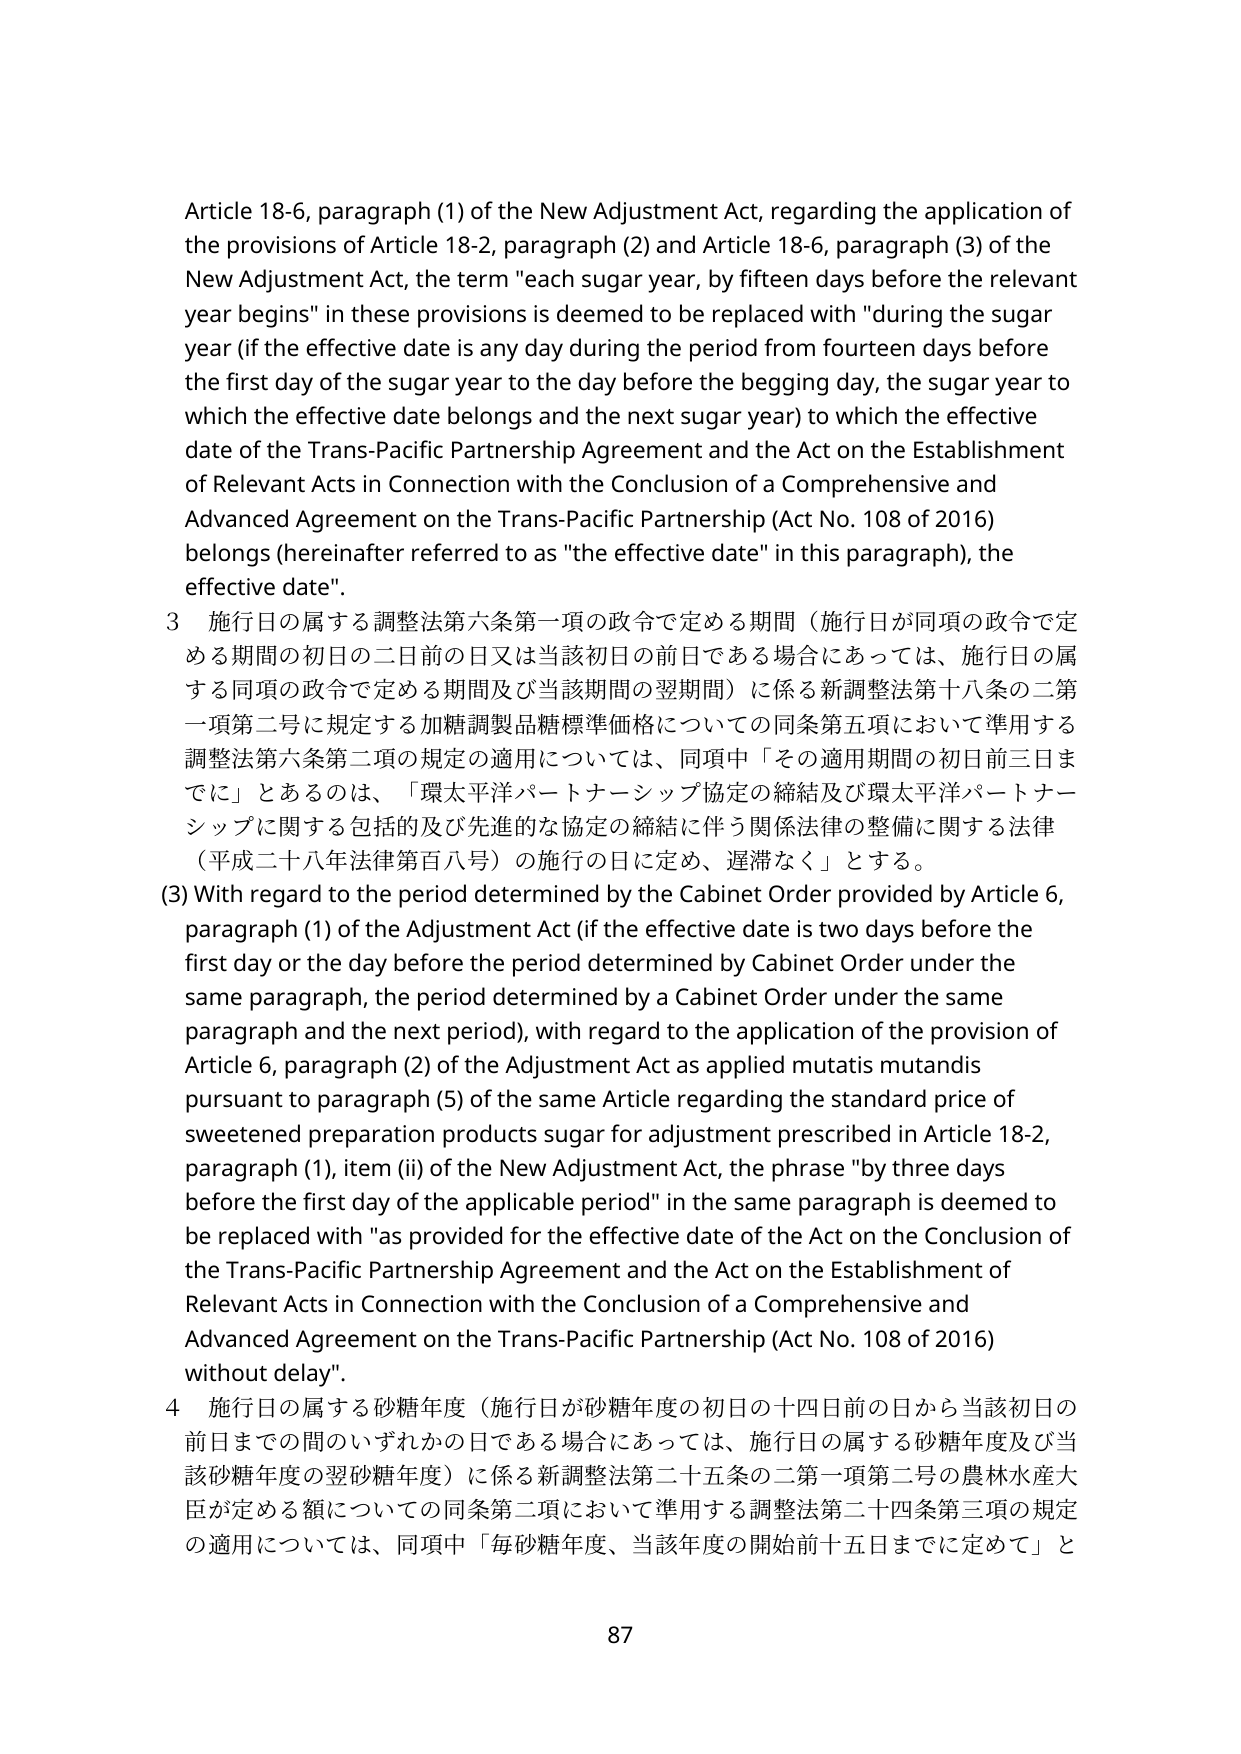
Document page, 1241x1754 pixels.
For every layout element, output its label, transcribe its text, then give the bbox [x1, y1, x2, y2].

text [161, 194, 1079, 604]
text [161, 1389, 1079, 1560]
text (3) With regard to the period determined by the Cabinet Order provided by Article 6, paragraph (1) of the Adjustment Act (if the effective date is two days before the first day or the day before the period determined by Cabinet Order under the same paragraph, the period determined by a Cabinet Order under the same paragraph and the next period), with regard to the application of the provision of Article 6, paragraph (2) of the Adjustment Act as applied mutatis mutandis pursuant to paragraph (5) of the same Article regarding the standard price of sweetened preparation products sugar for adjustment prescribed in Article 18-2, paragraph (1), item (ii) of the New Adjustment Act, the phrase "by three days before the first day of the applicable period" in the same paragraph is deemed to be replaced with "as provided for the effective date of the Act on the Conclusion of the Trans-Pacific Partnership Agreement and the Act on the Establishment of Relevant Acts in Connection with the Conclusion of a Comprehensive and Advanced Agreement on the Trans-Pacific Partnership (Act No. 108 of 2016) without delay". [161, 877, 1079, 1389]
text ３ 施行日の属する調整法第六条第一項の政令で定める期間（施行日が同項の政令で定める期間の初日の二日前の日又は当該初日の前日である場合にあっては、施行日の属する同項の政令で定める期間及び当該期間の翌期間）に係る新調整法第十八条の二第一項第二号に規定する加糖調製品糖標準価格についての同条第五項において準用する調整法第六条第二項の規定の適用については、同項中「その適用期間の初日前三日までに」とあるのは、「環太平洋パートナーシップ協定の締結及び環太平洋パートナーシップに関する包括的及び先進的な協定の締結に伴う関係法律の整備に関する法律（平成二十八年法律第百八号）の施行の日に定め、遅滞なく」とする。 [161, 604, 1079, 877]
